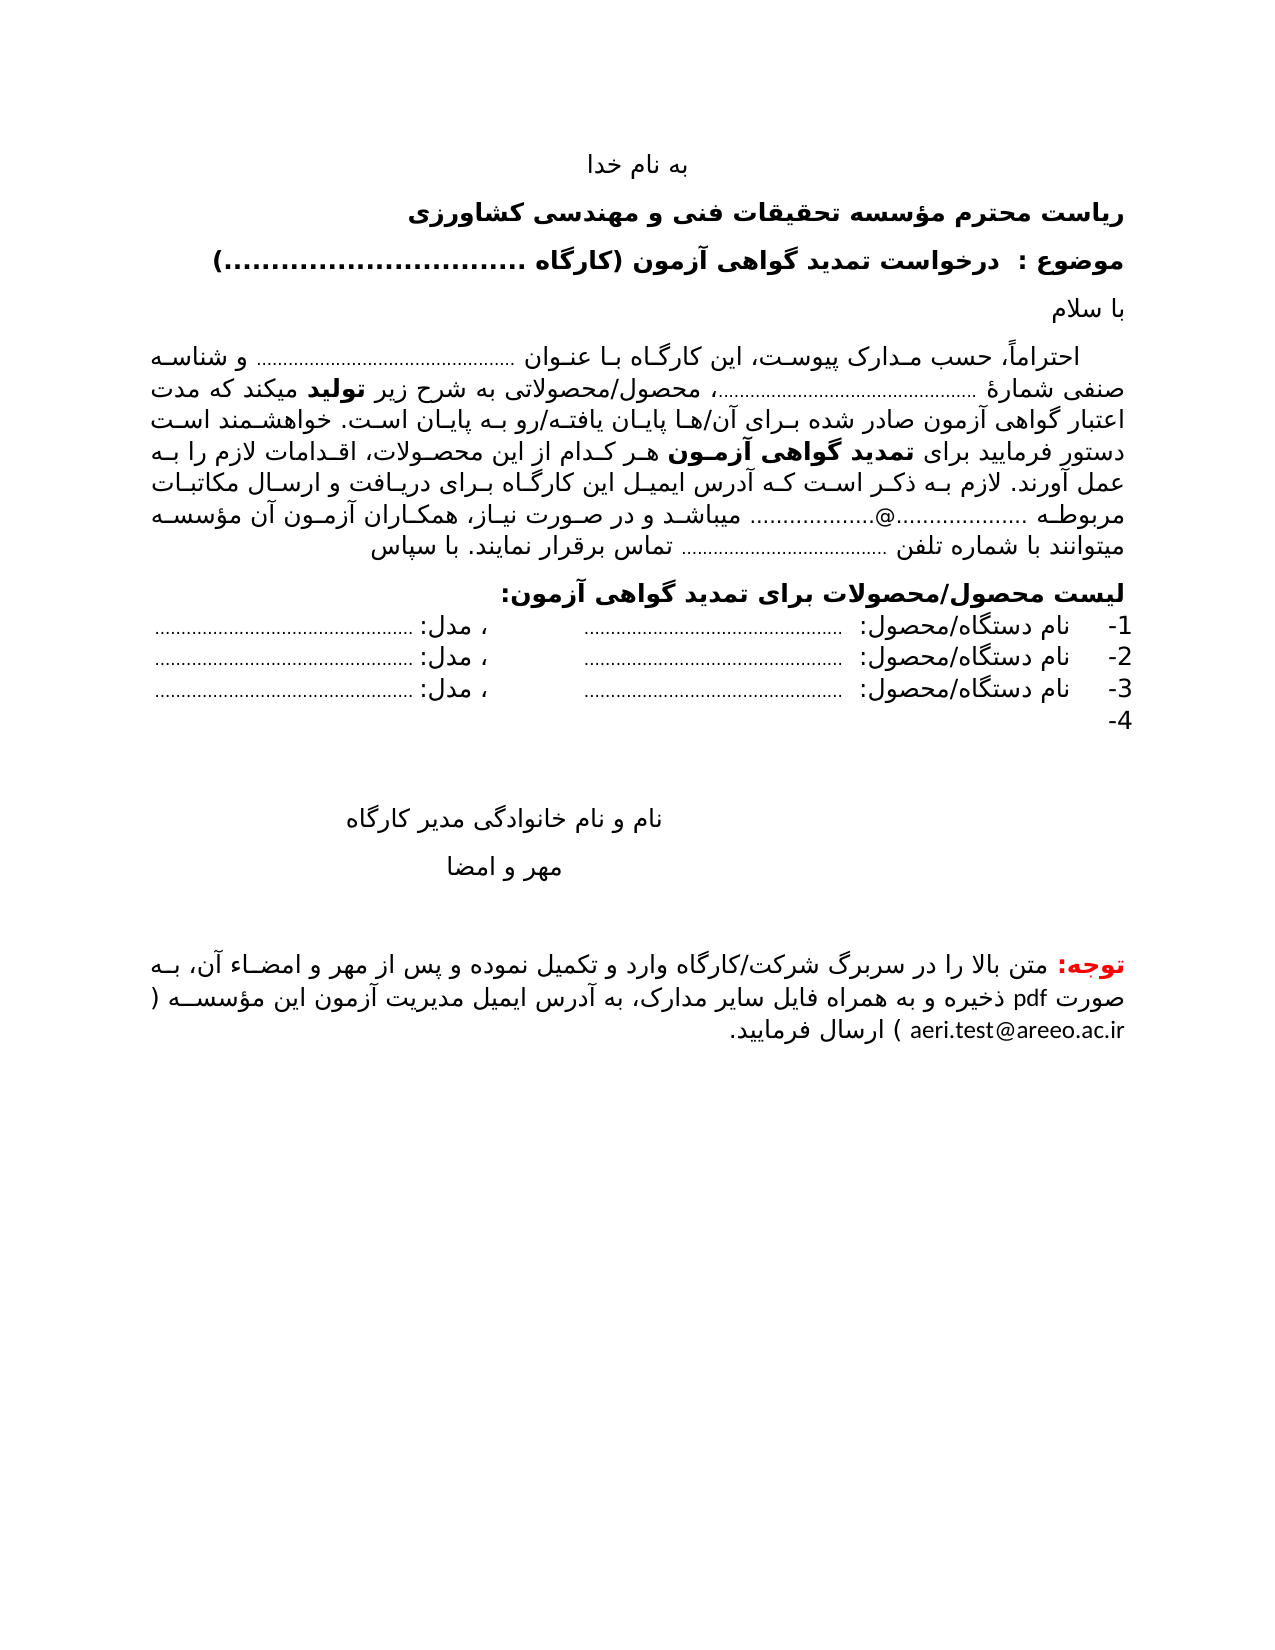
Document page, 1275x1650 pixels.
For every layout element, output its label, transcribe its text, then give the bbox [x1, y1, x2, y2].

text احتراماً، حسب مدارک پیوست، این کارگاه با عنوان ................................................. و شناسه صنفی شمارۀ .................................................، محصول/محصولاتی به شرح زیر تولید میکند که مدت اعتبار گواهی آزمون صادر شده برای آن/ها پایان یافته/رو به پایان است. خواهشمند است دستور فرمایید برای تمدید گواهی آزمون هر کدام از این محصولات، اقدامات لازم را به عمل آورند. لازم به ذکر است که آدرس ایمیل این کارگاه برای دریافت و ارسال مکاتبات مربوطه ....................@................... می‏باشد و در صورت نیاز، همکاران آزمون آن مؤسسه می‏توانند با شماره تلفن ....................................... تماس برقرار نمایند. با سپاس [150, 342, 1125, 560]
text لیست محصول/محصولات برای تمدید گواهی آزمون: [150, 579, 1125, 608]
text موضوع : درخواست تمدید گواهی آزمون (کارگاه ................................) [150, 246, 1125, 275]
text با سلام [150, 294, 1125, 323]
text مهر و امضا [150, 852, 1125, 882]
text به نام خدا [150, 150, 1125, 179]
list نام دستگاه/محصول: ................................................. ، مدل: ................................................. [150, 642, 1108, 671]
text نام و نام خانوادگی مدیر کارگاه [150, 804, 1125, 833]
list نام دستگاه/محصول: ................................................. ، مدل: ................................................. [150, 611, 1108, 640]
text توجه: متن بالا را در سربرگ شرکت/کارگاه وارد و تکمیل نموده و پس از مهر و امضاء آن، به صورت pdf ذخیره و به همراه فایل سایر مدارک، به آدرس ایمیل مدیریت آزمون این مؤسسه (aeri.test@areeo.ac.ir ) ارسال فرمایید. [150, 950, 1125, 1045]
text ریاست محترم مؤسسه تحقیقات فنی و مهندسی کشاورزی [150, 198, 1125, 227]
list نام دستگاه/محصول: ................................................. ، مدل: ................................................. [150, 674, 1108, 703]
